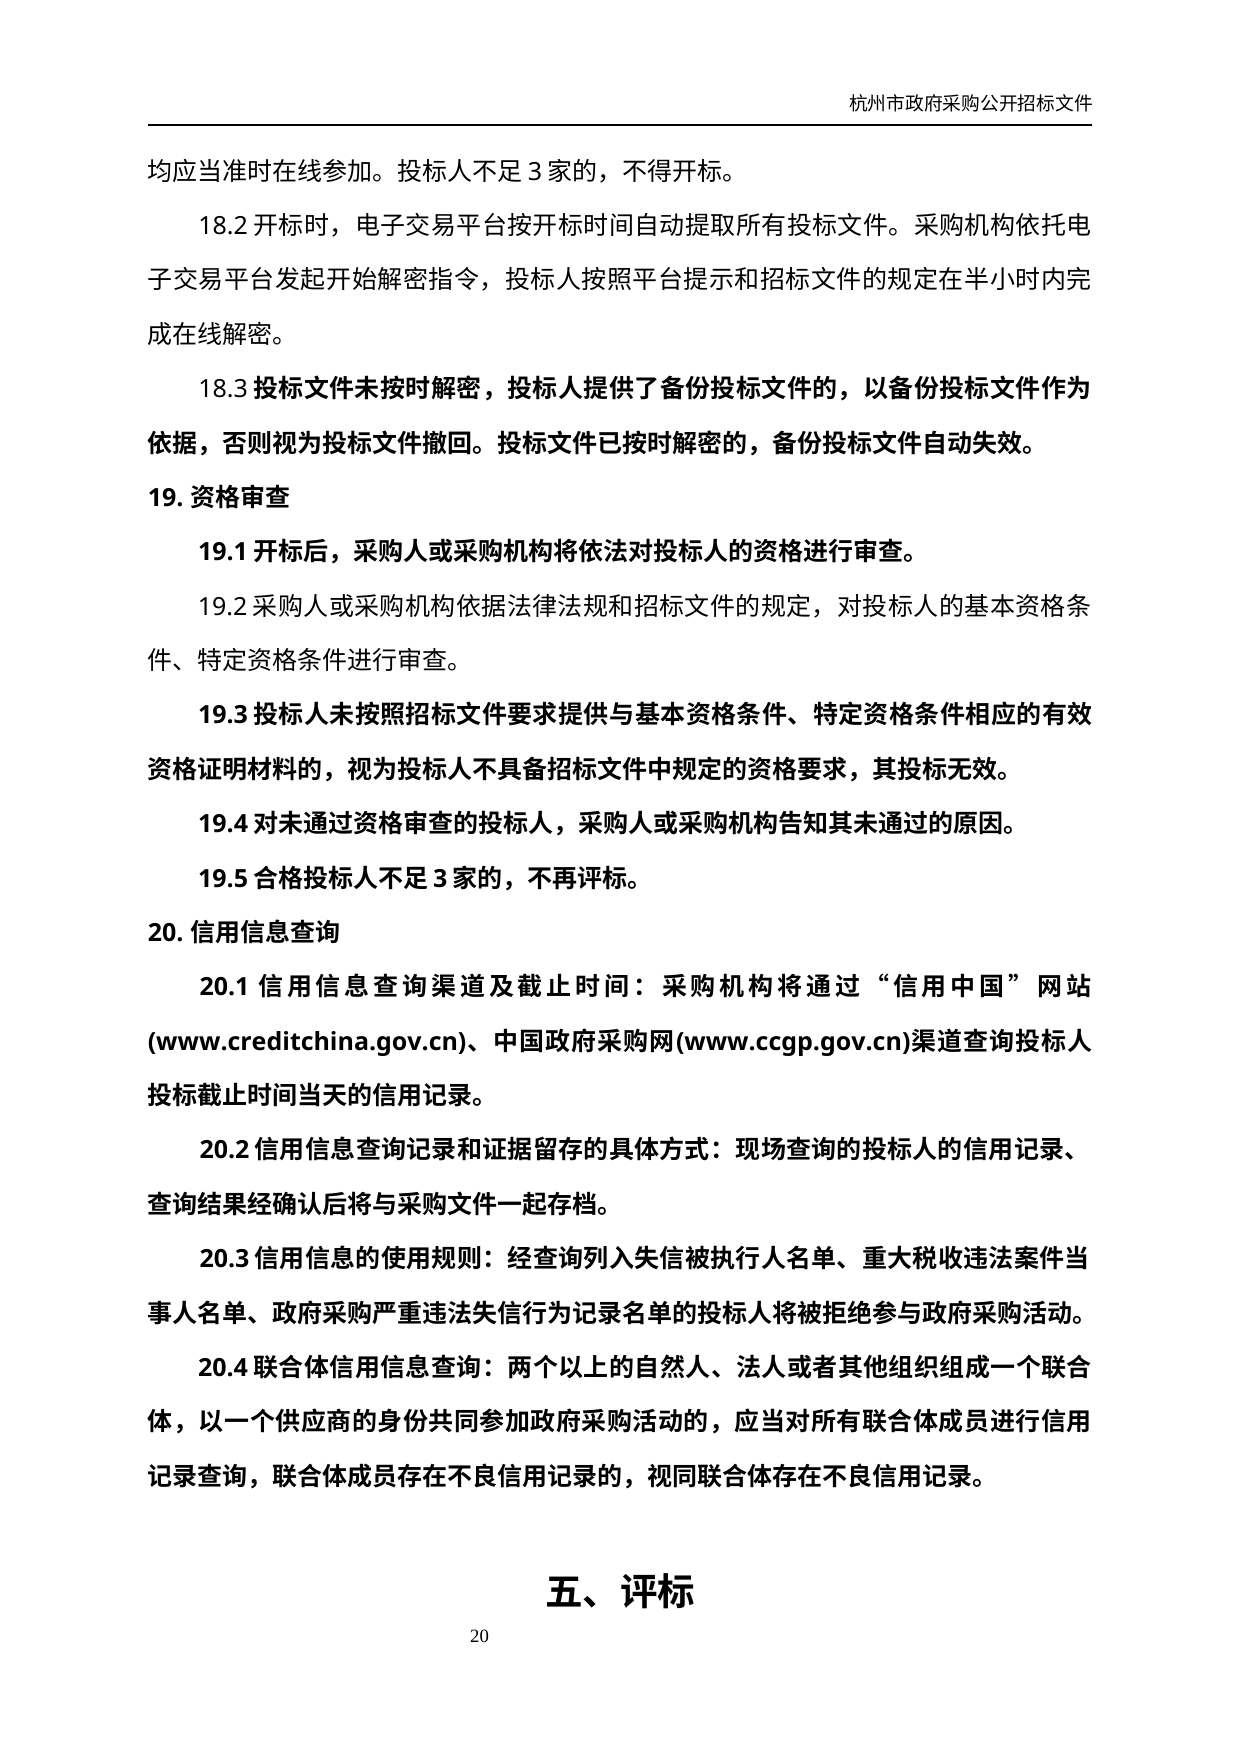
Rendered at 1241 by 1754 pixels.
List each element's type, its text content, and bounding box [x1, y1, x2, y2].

text 19.2采购人或采购机构依据法律法规和招标文件的规定，对投标人的基本资格条件、特定资格条件进行审查。 [148, 586, 1092, 677]
text 20.1信用信息查询渠道及截止时间：采购机构将通过“信用中国”网站(www.creditchina.gov.cn)、中国政府采购网(www.ccgp.gov.cn)渠道查询投标人投标截止时间当天的信用记录。 [148, 967, 1092, 1112]
text 19.4对未通过资格审查的投标人，采购人或采购机构告知其未通过的原因。 [148, 804, 1092, 840]
text 19. 资格审查 [148, 477, 1092, 514]
text 20.3信用信息的使用规则：经查询列入失信被执行人名单、重大税收违法案件当事人名单、政府采购严重违法失信行为记录名单的投标人将被拒绝参与政府采购活动。 [148, 1239, 1092, 1329]
text 20. 信用信息查询 [148, 912, 1092, 949]
text 18.3投标文件未按时解密，投标人提供了备份投标文件的，以备份投标文件作为依据，否则视为投标文件撤回。投标文件已按时解密的，备份投标文件自动失效。 [148, 369, 1092, 459]
text 20.2信用信息查询记录和证据留存的具体方式：现场查询的投标人的信用记录、查询结果经确认后将与采购文件一起存档。 [148, 1130, 1092, 1221]
text 20.4联合体信用信息查询：两个以上的自然人、法人或者其他组织组成一个联合体，以一个供应商的身份共同参加政府采购活动的，应当对所有联合体成员进行信用记录查询，联合体成员存在不良信用记录的，视同联合体存在不良信用记录。 [148, 1347, 1092, 1492]
text 19.5合格投标人不足3家的，不再评标。 [148, 858, 1092, 894]
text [148, 151, 1092, 187]
text 18.2开标时，电子交易平台按开标时间自动提取所有投标文件。采购机构依托电子交易平台发起开始解密指令，投标人按照平台提示和招标文件的规定在半小时内完成在线解密。 [148, 206, 1092, 351]
text 19.1开标后，采购人或采购机构将依法对投标人的资格进行审查。 [148, 532, 1092, 568]
text 19.3投标人未按照招标文件要求提供与基本资格条件、特定资格条件相应的有效资格证明材料的，视为投标人不具备招标文件中规定的资格要求，其投标无效。 [148, 695, 1092, 786]
text 五、评标 [148, 1562, 1092, 1616]
